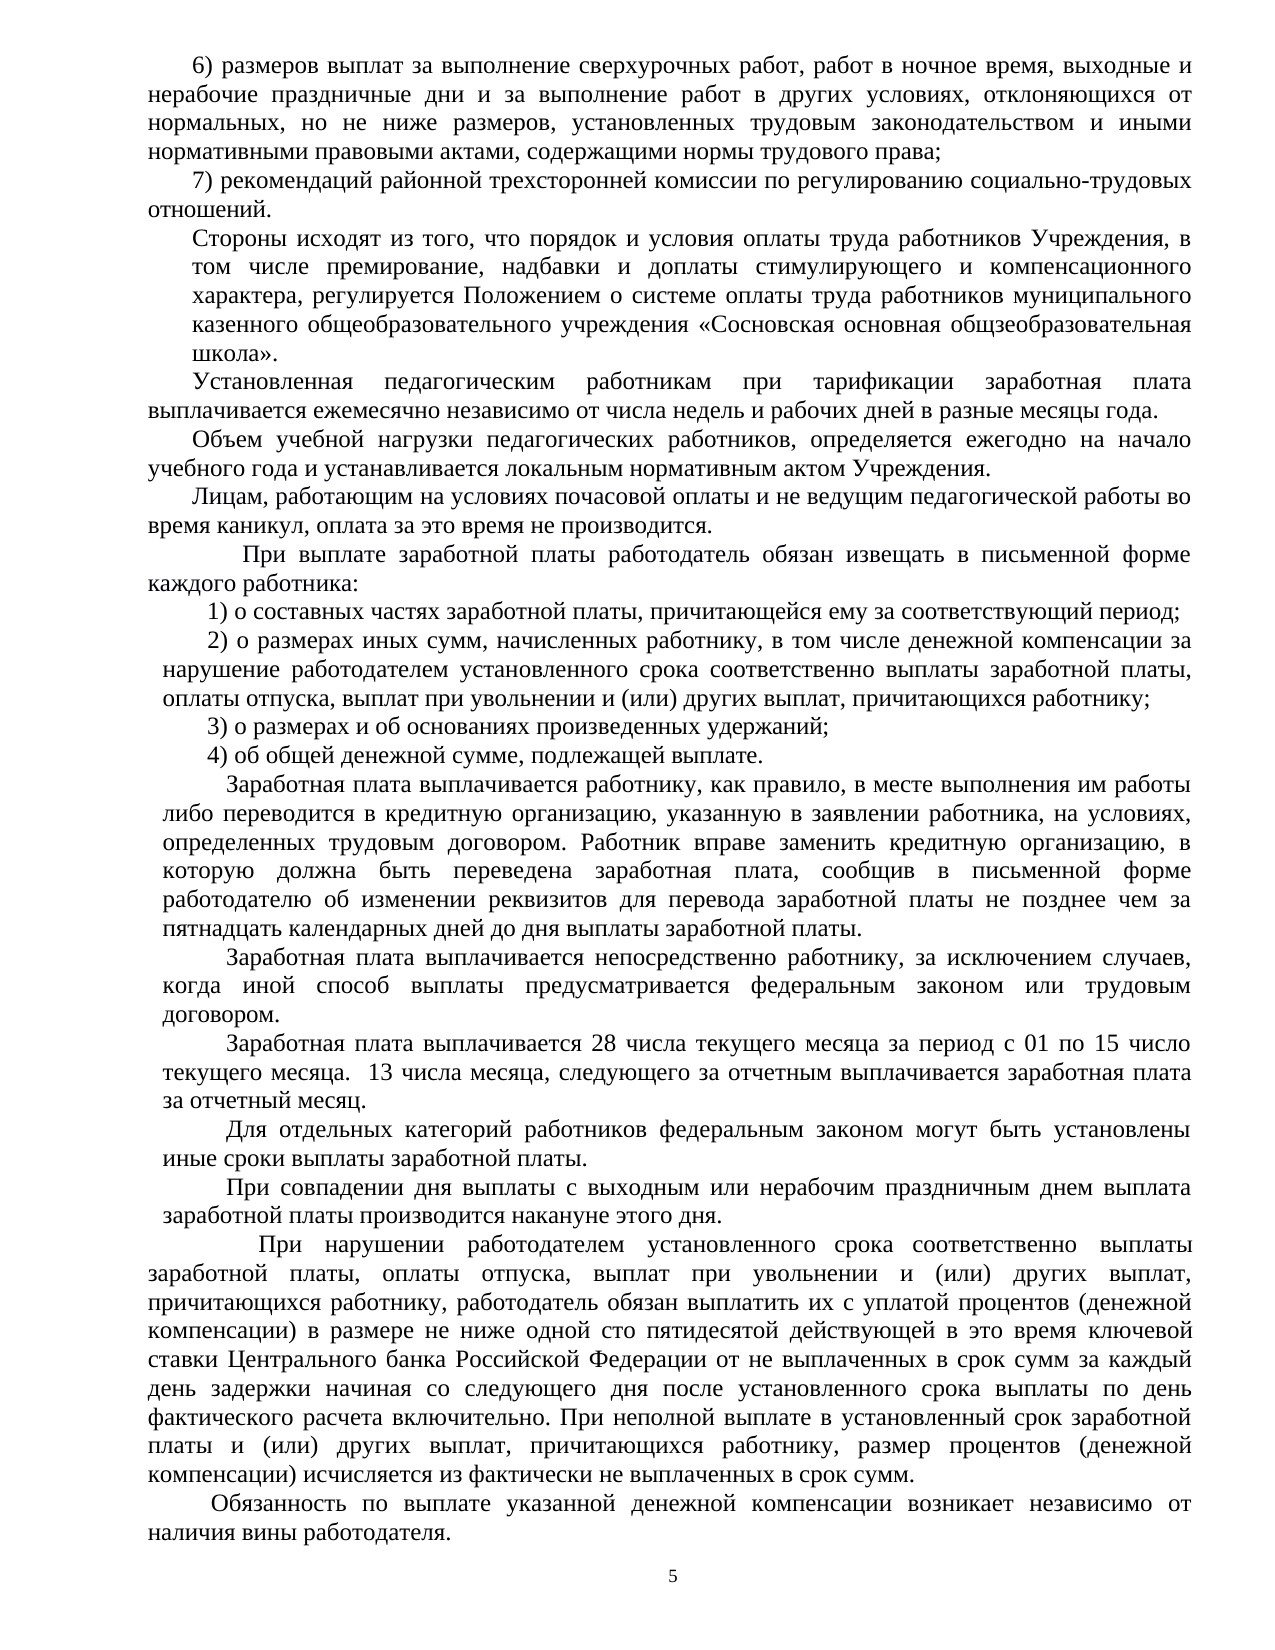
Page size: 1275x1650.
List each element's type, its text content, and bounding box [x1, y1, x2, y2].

text Заработная плата выплачивается работнику, как правило, в месте выполнения им работы либо переводится в кредитную организацию, указанную в заявлении работника, на условиях, определенных трудовым договором. Работник вправе заменить кредитную организацию, в которую должна быть переведена заработная плата, сообщив в письменной форме работодателю об изменении реквизитов для перевода заработной платы не позднее чем за пятнадцать календарных дней до дня выплаты заработной платы. [162, 769, 1192, 942]
list размеров выплат за выполнение сверхурочных работ, работ в ночное время, выходные и нерабочие праздничные дни и за выполнение работ в других условиях, отклоняющихся от нормальных, но не ниже размеров, установленных трудовым законодательством и иными нормативными правовыми актами, содержащими нормы трудового права; [148, 50, 1193, 165]
list о размерах иных сумм, начисленных работнику, в том числе денежной компенсации за нарушение работодателем установленного срока соответственно выплаты заработной платы, оплаты отпуска, выплат при увольнении и (или) других выплат, причитающихся работнику; [162, 625, 1192, 711]
text Заработная плата выплачивается 28 числа текущего месяца за период с 01 по 15 число текущего месяца. 13 числа месяца, следующего за отчетным выплачивается заработная плата за отчетный месяц. [162, 1028, 1192, 1114]
list о размерах и об основаниях произведенных удержаний; [207, 711, 1206, 740]
text Лицам, работающим на условиях почасовой оплаты и не ведущим педагогической работы во время каникул, оплата за это время не производится. [148, 481, 1192, 539]
text Заработная плата выплачивается непосредственно работнику, за исключением случаев, когда иной способ выплаты предусматривается федеральным законом или трудовым договором. [162, 942, 1192, 1028]
text Объем учебной нагрузки педагогических работников, определяется ежегодно на начало учебного года и устанавливается локальным нормативным актом Учреждения. [148, 424, 1192, 481]
list об общей денежной сумме, подлежащей выплате. [207, 740, 1206, 769]
list Стороны исходят из того, что порядок и условия оплаты труда работников Учреждения, в том числе премирование, надбавки и доплаты стимулирующего и компенсационного характера, регулируется Положением о системе оплаты труда работников муниципального казенного общеобразовательного учреждения «Сосновская основная общзеобразовательная школа». [192, 223, 1192, 366]
text Установленная педагогическим работникам при тарификации заработная плата выплачивается ежемесячно независимо от числа недель и рабочих дней в разные месяцы года. [148, 366, 1192, 424]
text Обязанность по выплате указанной денежной компенсации возникает независимо от наличия вины работодателя. [148, 1488, 1192, 1546]
list При выплате заработной платы работодатель обязан извещать в письменной форме каждого работника: [148, 539, 1192, 596]
text Для отдельных категорий работников федеральным законом могут быть установлены иные сроки выплаты заработной платы. [162, 1114, 1192, 1172]
list При нарушении работодателем установленного срока соответственно выплаты заработной платы, оплаты отпуска, выплат при увольнении и (или) других выплат, причитающихся работнику, работодатель обязан выплатить их с уплатой процентов (денежной компенсации) в размере не ниже одной сто пятидесятой действующей в это время ключевой ставки Центрального банка Российской Федерации от не выплаченных в срок сумм за каждый день задержки начиная со следующего дня после установленного срока выплаты по день фактического расчета включительно. При неполной выплате в установленный срок заработной платы и (или) других выплат, причитающихся работнику, размер процентов (денежной компенсации) исчисляется из фактически не выплаченных в срок сумм. [148, 1229, 1193, 1488]
text При совпадении дня выплаты с выходным или нерабочим праздничным днем выплата заработной платы производится накануне этого дня. [162, 1172, 1192, 1229]
list о составных частях заработной платы, причитающейся ему за соответствующий период; [207, 596, 1206, 625]
list рекомендаций районной трехсторонней комиссии по регулированию социально-трудовых отношений. [148, 165, 1192, 223]
